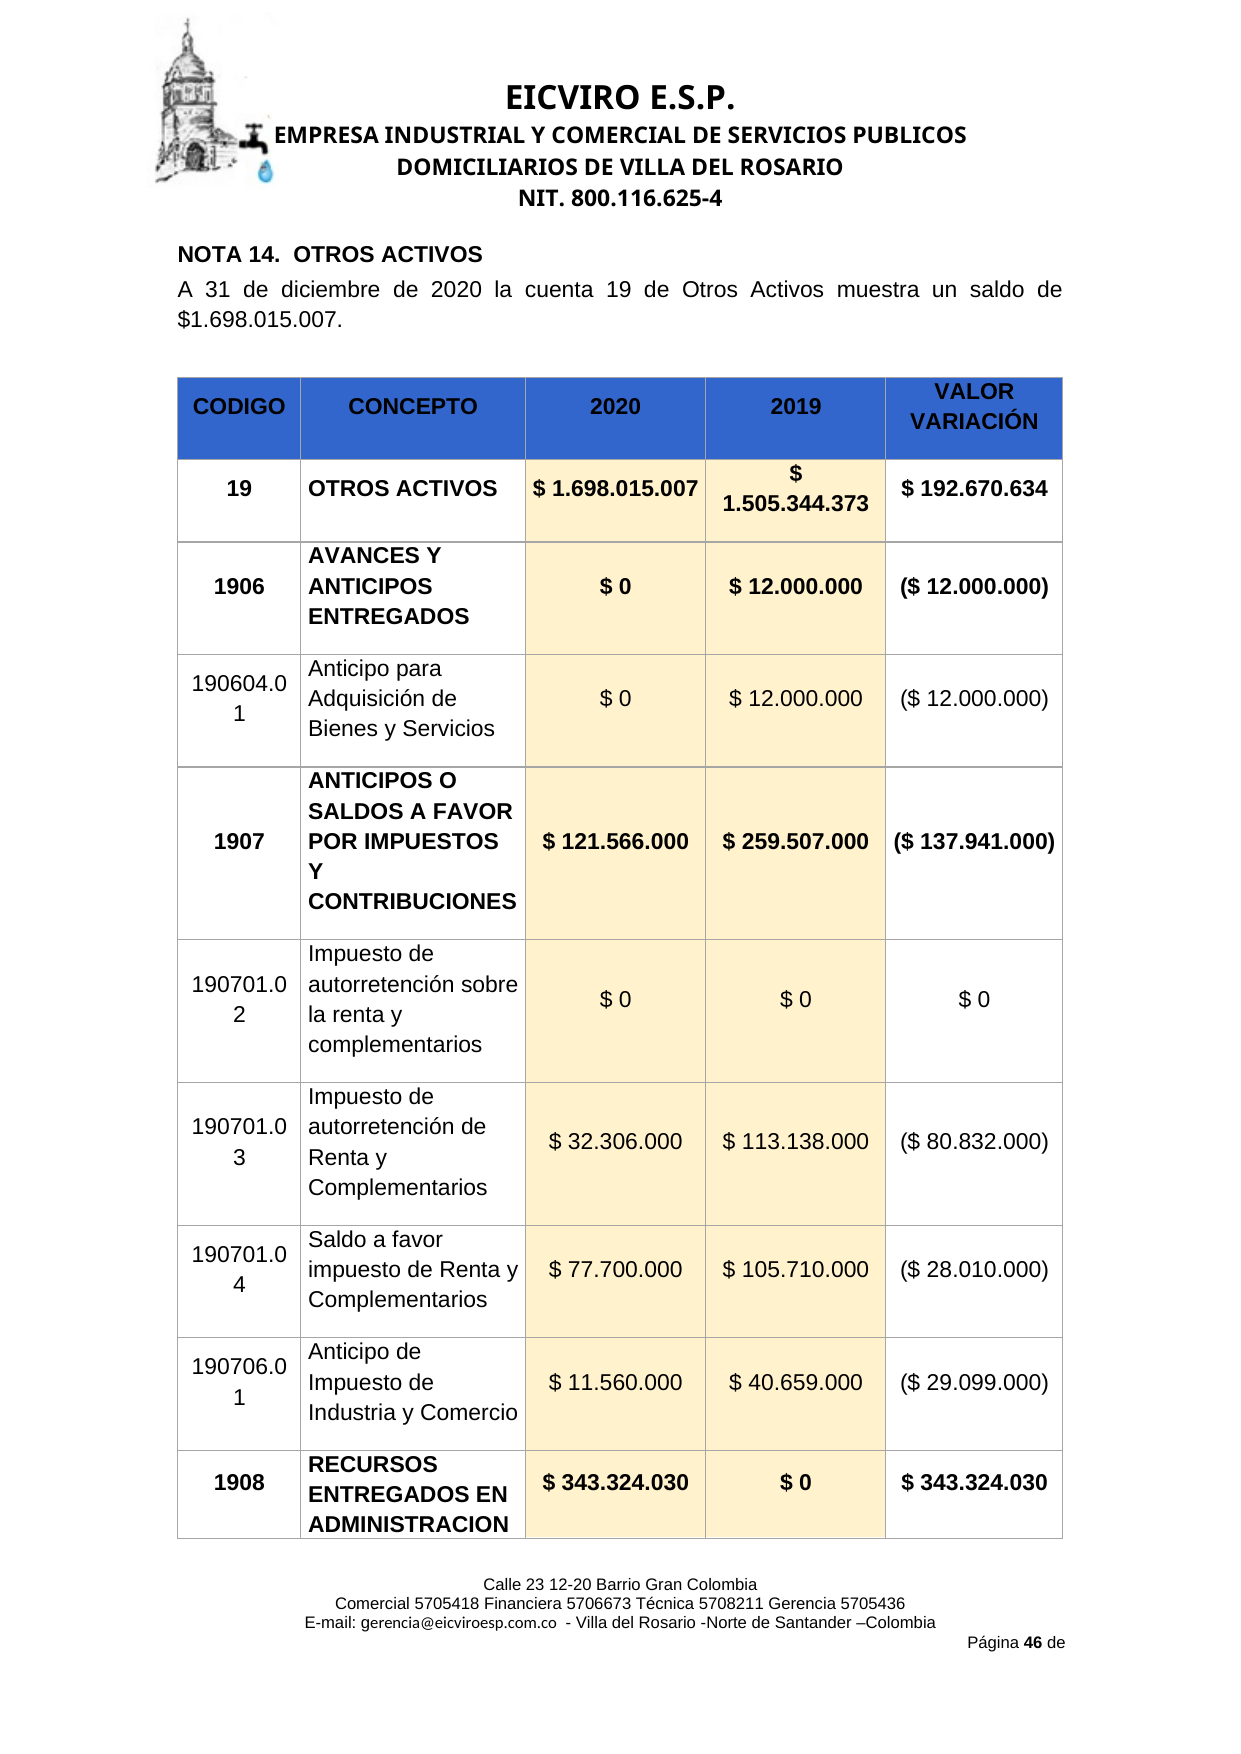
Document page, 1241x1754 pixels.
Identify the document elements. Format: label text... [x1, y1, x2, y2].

table_cell ANTICIPOS O SALDOS A FAVOR POR IMPUESTOS Y CONTRIBUCIONES [301, 768, 525, 939]
table_cell $ 113.138.000 [706, 1083, 885, 1225]
table_cell 1906 [178, 543, 300, 654]
picture [146, 12, 279, 192]
table_cell $ 11.560.000 [526, 1338, 705, 1450]
table_cell $ 12.000.000 [706, 655, 885, 766]
table_header CONCEPTO [301, 378, 525, 459]
table_cell $ 105.710.000 [706, 1226, 885, 1337]
table_cell 190701.02 [178, 940, 300, 1082]
table_cell 19 [178, 460, 300, 541]
table_cell $ 0 [526, 543, 705, 654]
table_cell $ 40.659.000 [706, 1338, 885, 1450]
table_header CODIGO [178, 378, 300, 459]
table_cell Anticipo de Impuesto de Industria y Comercio [301, 1338, 525, 1450]
table_header VALOR VARIACIÓN [886, 378, 1062, 459]
table_cell $ 0 [526, 655, 705, 766]
table_header 2020 [526, 378, 705, 459]
table_cell 190604.01 [178, 655, 300, 766]
table_cell $ 0 [886, 940, 1062, 1082]
table_cell ($ 137.941.000) [886, 768, 1062, 939]
table_cell Anticipo para Adquisición de Bienes y Servicios [301, 655, 525, 766]
table_cell Impuesto de autorretención sobre la renta y complementarios [301, 940, 525, 1082]
table_cell $ 343.324.030 [526, 1451, 705, 1537]
table_cell ($ 12.000.000) [886, 543, 1062, 654]
table_cell 190706.01 [178, 1338, 300, 1450]
table_cell AVANCES Y ANTICIPOS ENTREGADOS [301, 543, 525, 654]
table_cell 190701.04 [178, 1226, 300, 1337]
table_cell $ 32.306.000 [526, 1083, 705, 1225]
table_cell $ 12.000.000 [706, 543, 885, 654]
table_cell OTROS ACTIVOS [301, 460, 525, 541]
table_cell $ 0 [706, 940, 885, 1082]
text NOTA 14. OTROS ACTIVOS [177, 241, 1063, 267]
table_cell ($ 28.010.000) [886, 1226, 1062, 1337]
table_cell 190701.03 [178, 1083, 300, 1225]
table_cell $ 1.698.015.007 [526, 460, 705, 541]
table_cell ($ 80.832.000) [886, 1083, 1062, 1225]
table_cell Saldo a favor impuesto de Renta y Complementarios [301, 1226, 525, 1337]
table_cell $ 192.670.634 [886, 460, 1062, 541]
table_cell $ 121.566.000 [526, 768, 705, 939]
table_cell $ 259.507.000 [706, 768, 885, 939]
table_cell 1907 [178, 768, 300, 939]
table_cell ($ 12.000.000) [886, 655, 1062, 766]
table_cell $ 0 [526, 940, 705, 1082]
table_cell $ 1.505.344.373 [706, 460, 885, 541]
text A 31 de diciembre de 2020 la cuenta 19 de Otros Activos muestra un saldo de $1.698.015.007. [177, 276, 1063, 333]
table_cell $ 0 [706, 1451, 885, 1537]
table_cell $ 77.700.000 [526, 1226, 705, 1337]
table_cell RECURSOS ENTREGADOS EN ADMINISTRACION [301, 1451, 525, 1537]
table_cell ($ 29.099.000) [886, 1338, 1062, 1450]
table_cell Impuesto de autorretención de Renta y Complementarios [301, 1083, 525, 1225]
table_cell $ 343.324.030 [886, 1451, 1062, 1537]
table_header 2019 [706, 378, 885, 459]
table_cell 1908 [178, 1451, 300, 1537]
